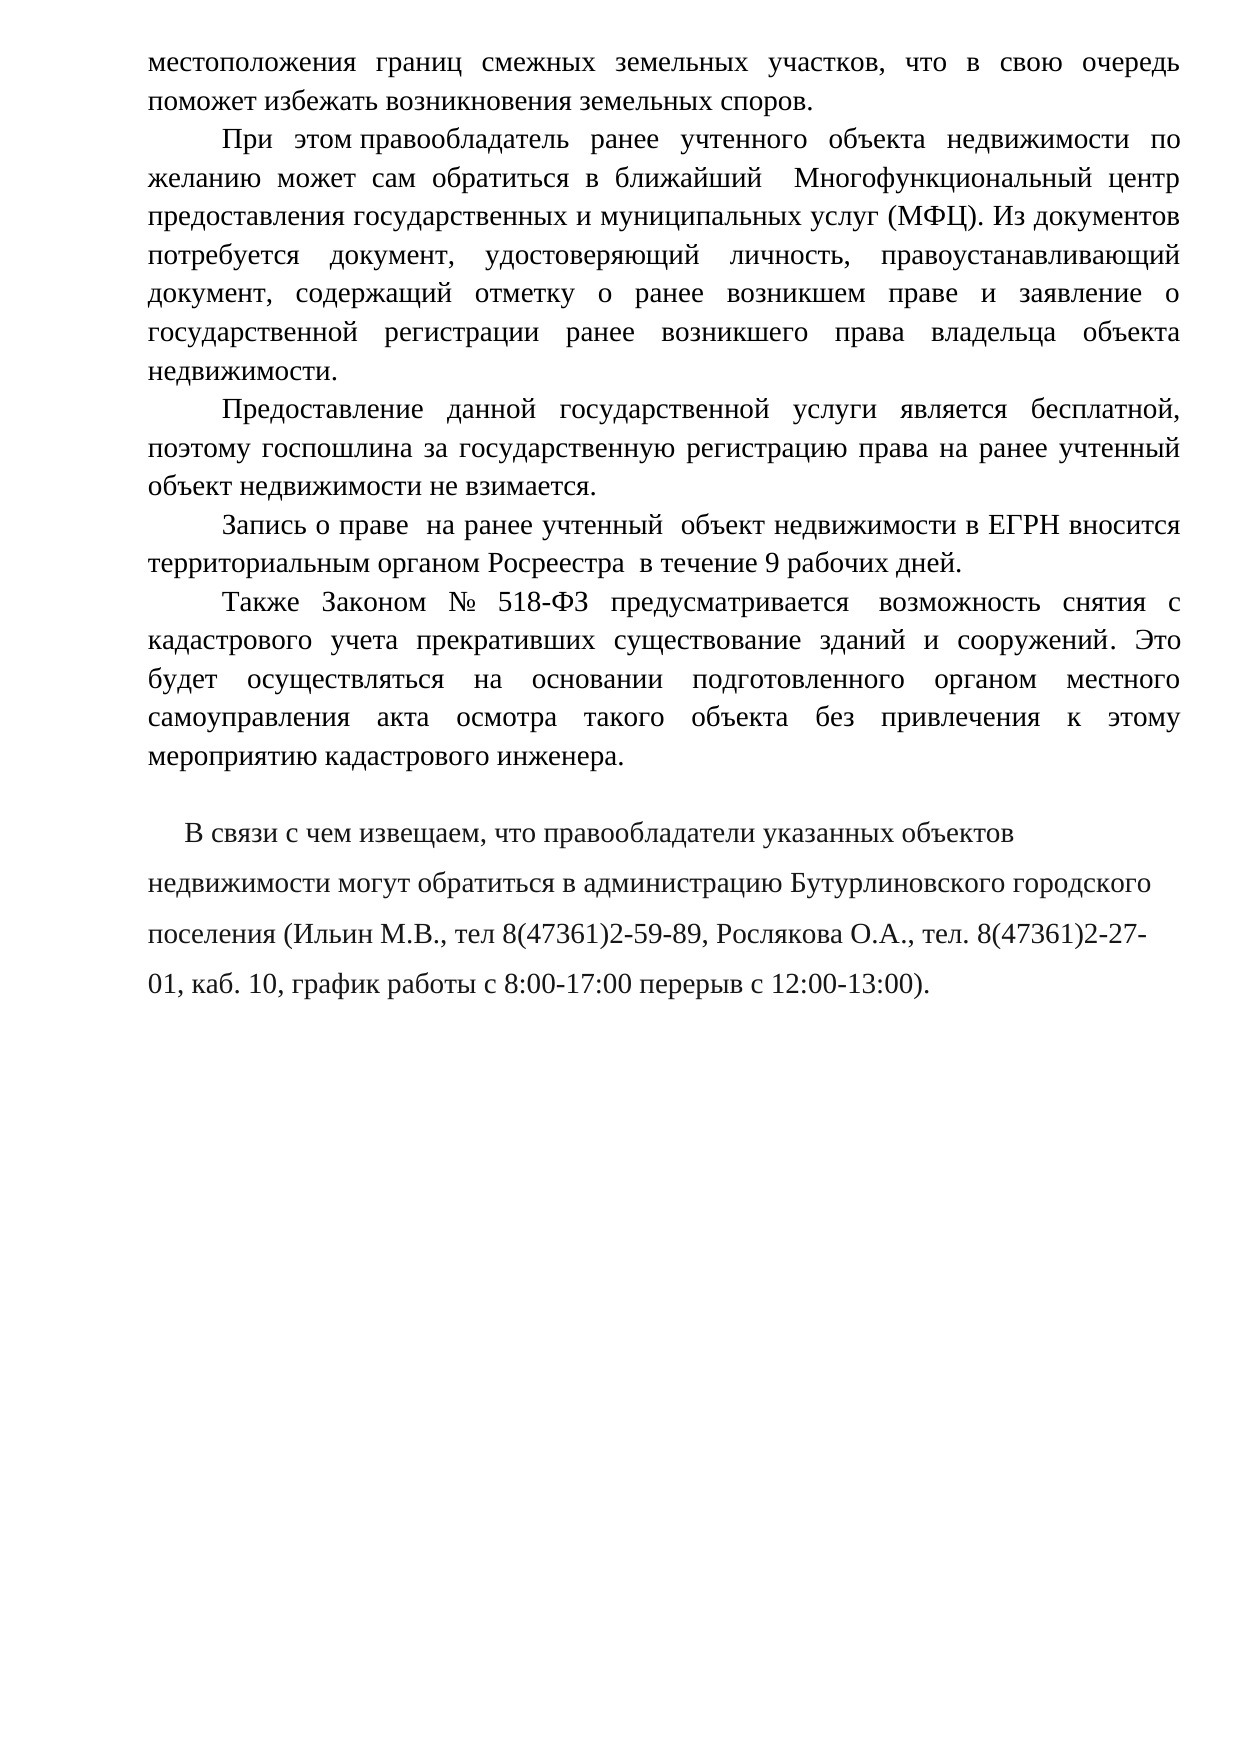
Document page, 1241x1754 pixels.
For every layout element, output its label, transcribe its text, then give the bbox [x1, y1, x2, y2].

text Запись о праве на ранее учтенный объект недвижимости в ЕГРН вносится территориальным органом Росреестра в течение 9 рабочих дней. [148, 507, 1181, 579]
text При этом правообладатель ранее учтенного объекта недвижимости по желанию может сам обратиться в ближайший Многофункциональный центр предоставления государственных и муниципальных услуг (МФЦ). Из документов потребуется документ, удостоверяющий личность, правоустанавливающий документ, содержащий отметку о ранее возникшем праве и заявление о государственной регистрации ранее возникшего права владельца объекта недвижимости. [148, 121, 1181, 386]
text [148, 44, 1181, 116]
text Также Законом № 518-ФЗ предусматривается возможность снятия с кадастрового учета прекративших существование зданий и сооружений. Это будет осуществляться на основании подготовленного органом местного самоуправления акта осмотра такого объекта без привлечения к этому мероприятию кадастрового инженера. [148, 584, 1181, 772]
text Предоставление данной государственной услуги является бесплатной, поэтому госпошлина за государственную регистрацию права на ранее учтенный объект недвижимости не взимается. [148, 391, 1181, 502]
text В связи с чем извещаем, что правообладатели указанных объектов недвижимости могут обратиться в администрацию Бутурлиновского городского поселения (Ильин М.В., тел 8(47361)2-59-89, Рослякова О.А., тел. 8(47361)2-27-01, каб. 10, график работы с 8:00-17:00 перерыв с 12:00-13:00). [148, 815, 1181, 999]
